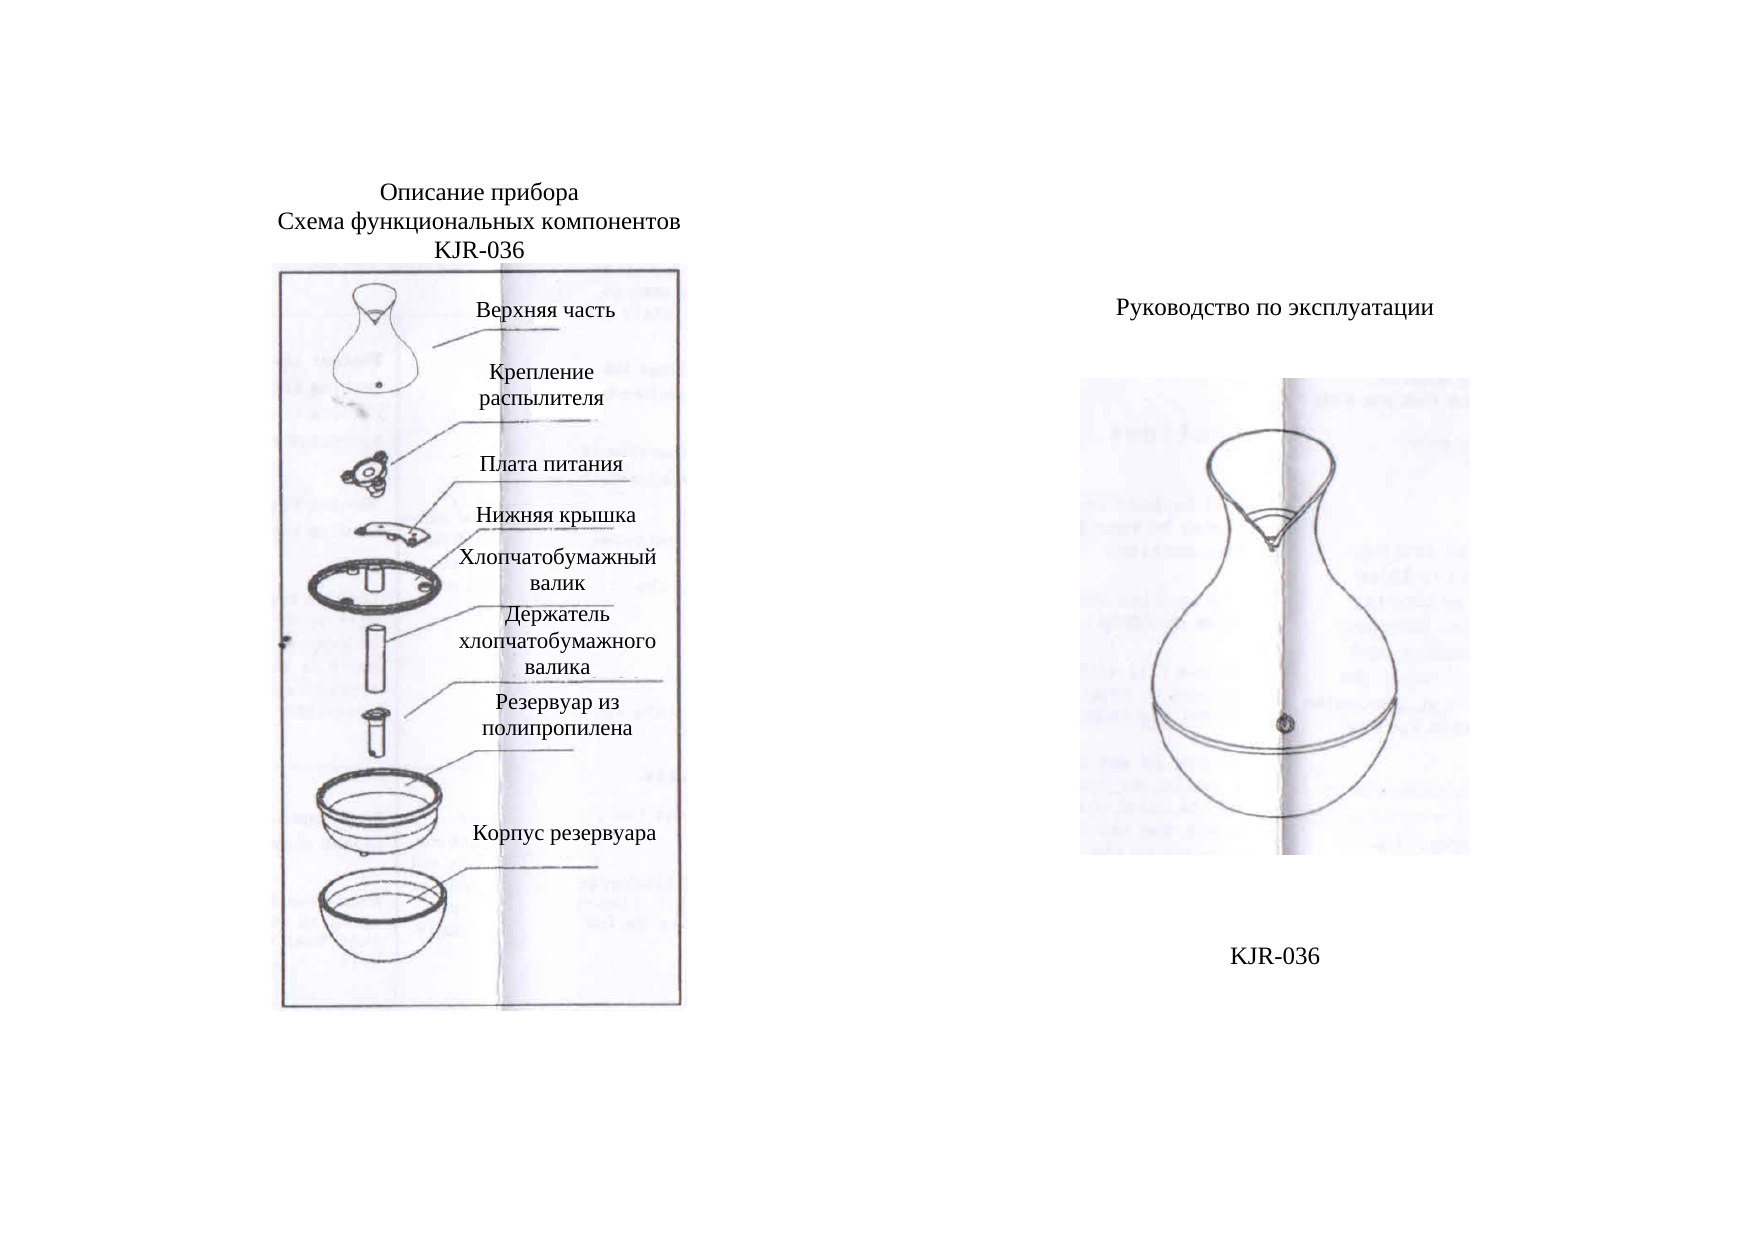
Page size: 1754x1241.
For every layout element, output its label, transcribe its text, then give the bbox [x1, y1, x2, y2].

picture [1080, 378, 1470, 855]
text KJR-036 [914, 941, 1636, 970]
text KJR-036 [118, 235, 840, 263]
picture [271, 263, 687, 1016]
text Описание прибора [118, 177, 840, 206]
text Схема функциональных компонентов [118, 206, 840, 235]
text Руководство по эксплуатации [914, 292, 1636, 321]
